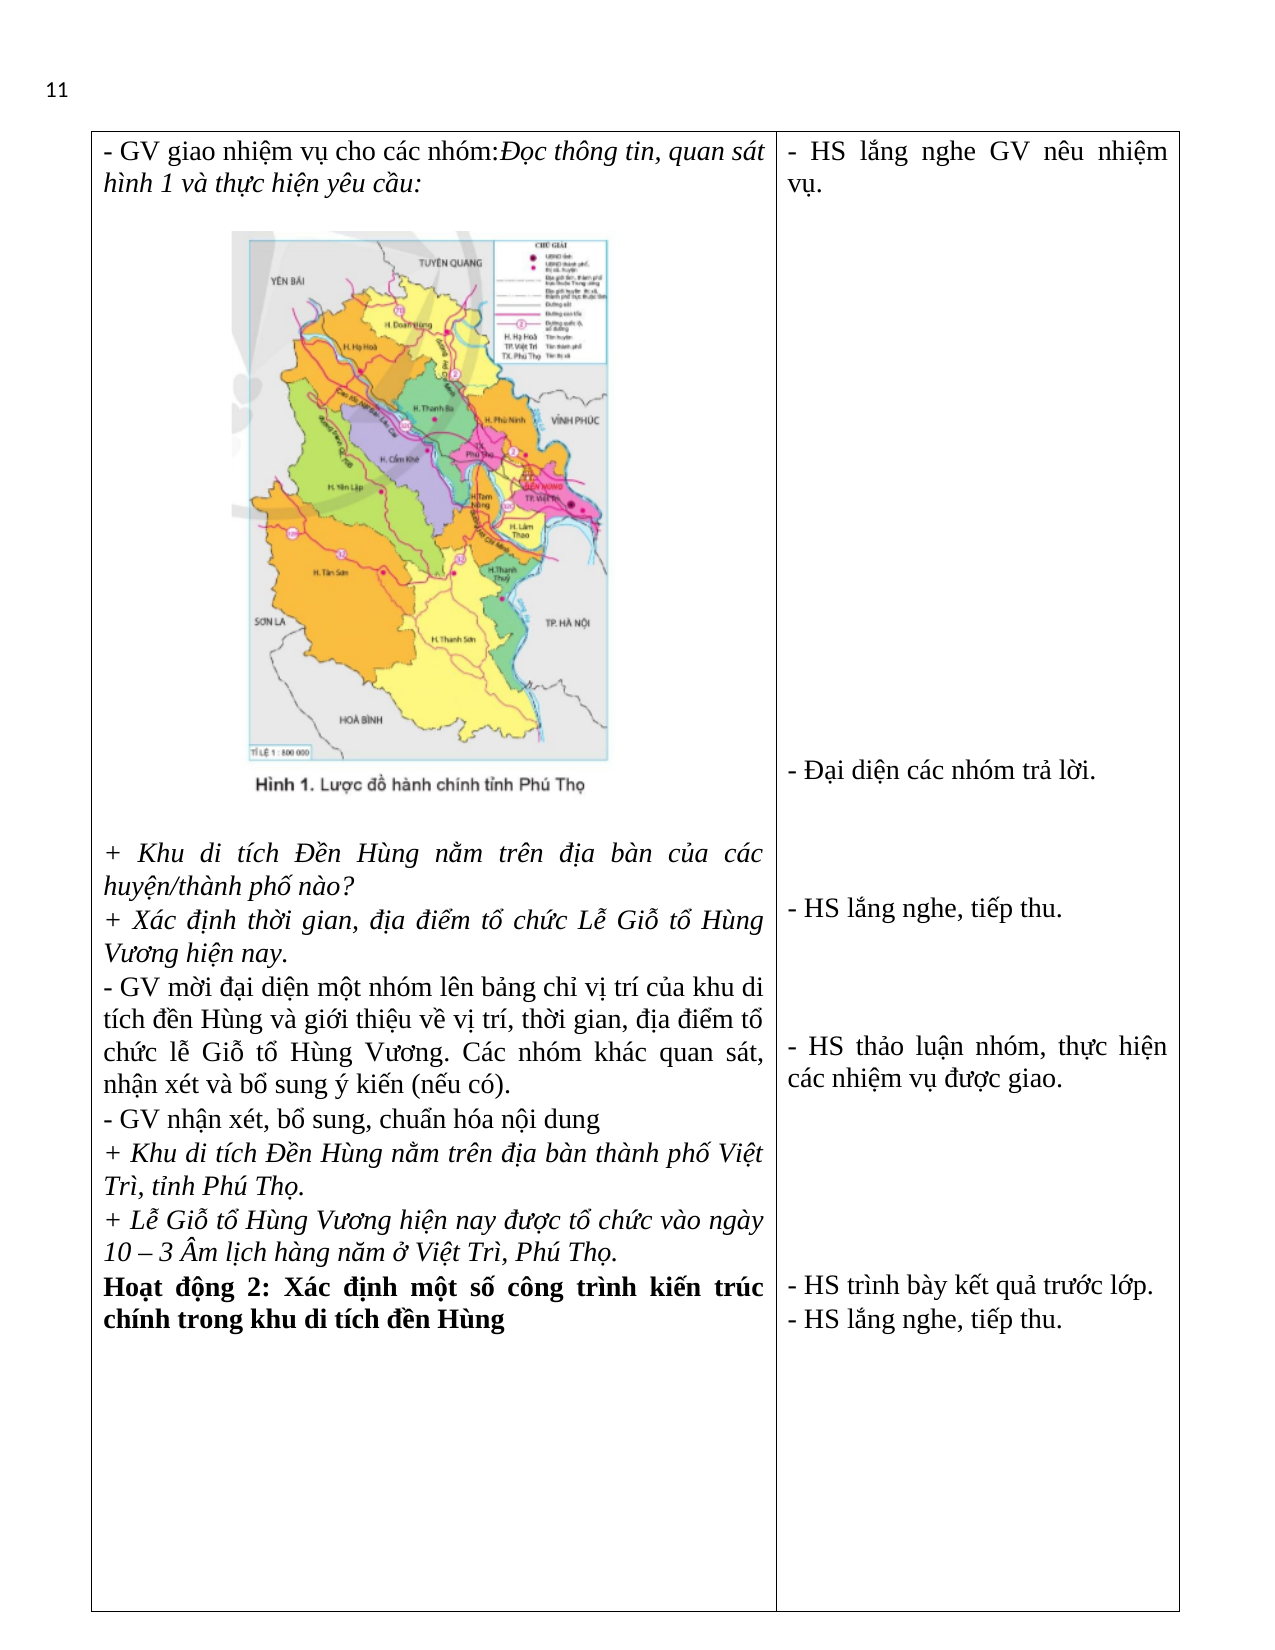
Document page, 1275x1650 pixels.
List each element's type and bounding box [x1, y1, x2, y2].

table_cell [92, 132, 776, 1611]
picture [231, 231, 625, 800]
table_cell [777, 132, 1179, 1611]
